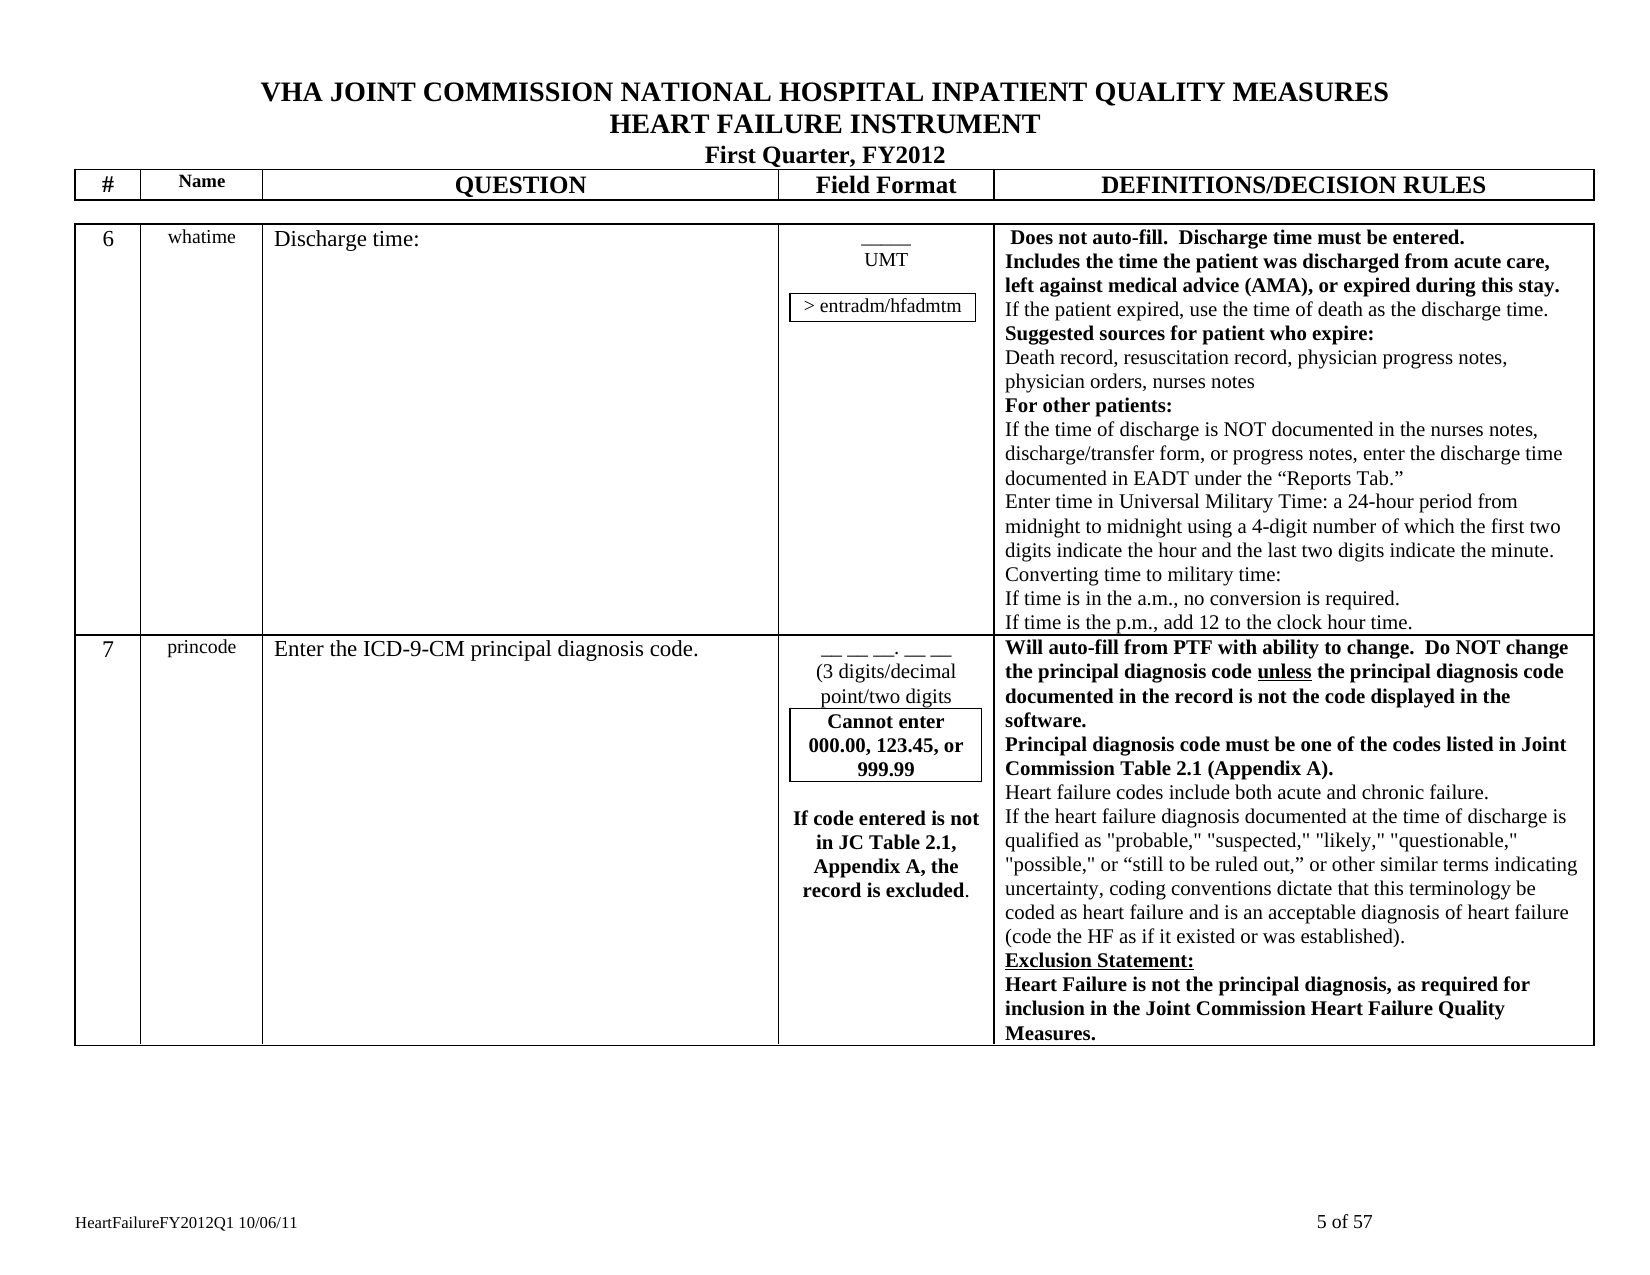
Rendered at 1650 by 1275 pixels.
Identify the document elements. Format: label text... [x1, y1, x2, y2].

table_cell princode [141, 636, 262, 1044]
table_cell Enter the ICD-9-CM principal diagnosis code. [263, 636, 778, 1044]
table_cell _____ UMT [779, 225, 993, 634]
table_cell Discharge time: [263, 225, 778, 634]
table_cell Will auto-fill from PTF with ability to change. Do NOT change the principal diagnosis code unless the principal diagnosis code documented in the record is not the code displayed in the software. Principal diagnosis code must be one of the codes listed in Joint Commission Table 2.1 (Appendix A). Heart failure codes include both acute and chronic failure. If the heart failure diagnosis documented at the time of discharge is qualified as "probable," "suspected," "likely," "questionable," "possible," or “still to be ruled out,” or other similar terms indicating uncertainty, coding conventions dictate that this terminology be coded as heart failure and is an acceptable diagnosis of heart failure (code the HF as if it existed or was established). Exclusion Statement: Heart Failure is not the principal diagnosis, as required for inclusion in the Joint Commission Heart Failure Quality Measures. [995, 636, 1593, 1044]
table_cell whatime [141, 225, 262, 634]
table_cell 6 [76, 225, 140, 634]
table_cell Does not auto-fill. Discharge time must be entered. Includes the time the patient was discharged from acute care, left against medical advice (AMA), or expired during this stay. If the patient expired, use the time of death as the discharge time. Suggested sources for patient who expire: Death record, resuscitation record, physician progress notes, physician orders, nurses notes For other patients: If the time of discharge is NOT documented in the nurses notes, discharge/transfer form, or progress notes, enter the discharge time documented in EADT under the “Reports Tab.” Enter time in Universal Military Time: a 24-hour period from midnight to midnight using a 4-digit number of which the first two digits indicate the hour and the last two digits indicate the minute. Converting time to military time: If time is in the a.m., no conversion is required. If time is the p.m., add 12 to the clock hour time. [995, 225, 1593, 634]
table_cell __ __ __. __ __ (3 digits/decimal point/two digits If code entered is not in JC Table 2.1, Appendix A, the record is excluded. [779, 636, 993, 1044]
table_cell 7 [76, 636, 140, 1044]
